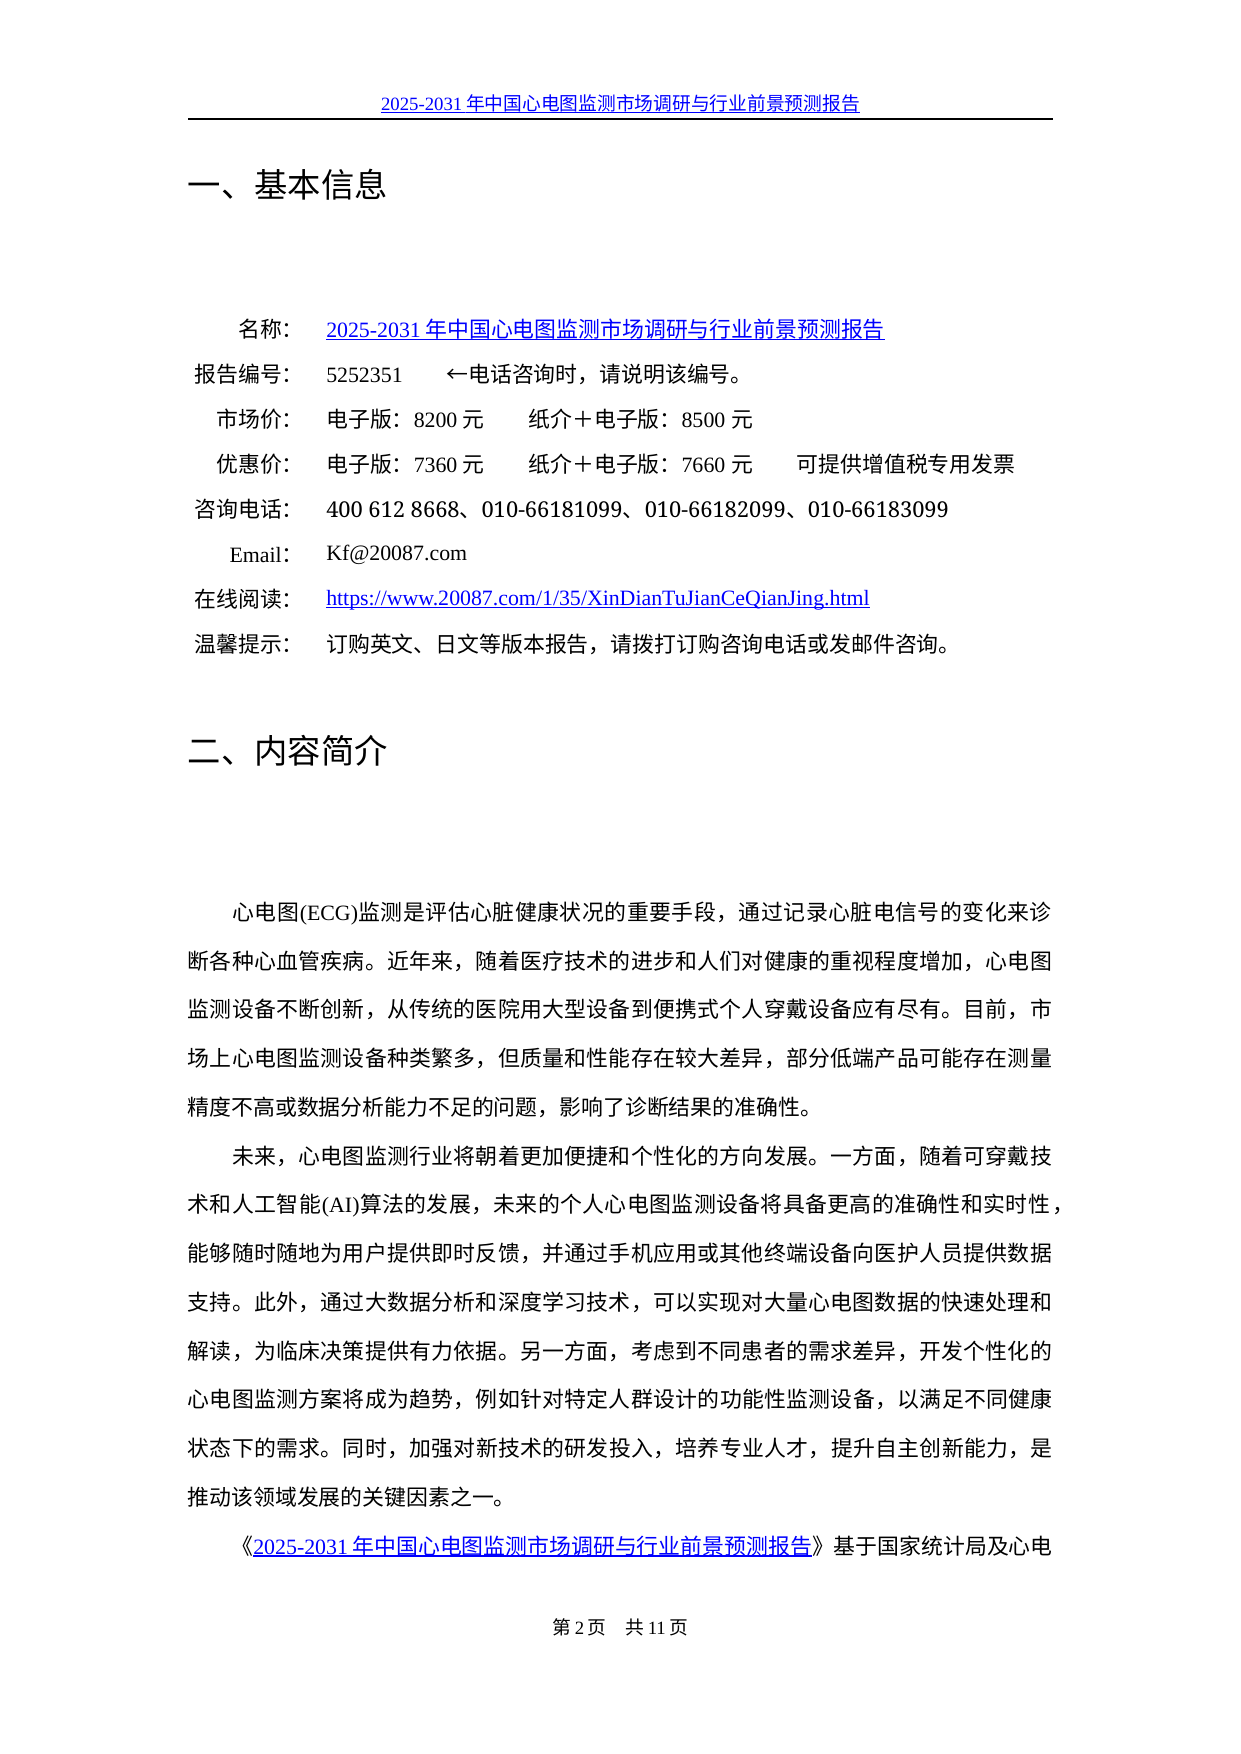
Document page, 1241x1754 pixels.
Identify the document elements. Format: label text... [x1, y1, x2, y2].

title 二、内容简介 [187, 717, 1053, 782]
table_cell 优惠价： [167, 447, 315, 492]
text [187, 894, 1053, 1561]
table_cell 电子版：8200 元 纸介＋电子版：8500 元 [315, 402, 1073, 447]
table_cell 温馨提示： [167, 627, 315, 672]
table_cell [315, 582, 1073, 627]
table_header 名称： [167, 312, 315, 357]
table_cell 报告编号： [167, 357, 315, 402]
table_cell 订购英文、日文等版本报告，请拨打订购咨询电话或发邮件咨询。 [315, 627, 1073, 672]
table_header 2025-2031年中国心电图监测市场调研与行业前景预测报告 [315, 312, 1073, 357]
table_cell Email： [167, 537, 315, 582]
table_cell 在线阅读： [167, 582, 315, 627]
table_cell Kf@20087.com [315, 537, 1073, 582]
table_cell 市场价： [167, 402, 315, 447]
table_cell 咨询电话： [167, 492, 315, 537]
table_cell 电子版：7360 元 纸介＋电子版：7660 元 可提供增值税专用发票 [315, 447, 1073, 492]
table_cell 5252351 ←电话咨询时，请说明该编号。 [315, 357, 1073, 402]
title 一、基本信息 [187, 150, 1053, 215]
table_cell 400 612 8668、010-66181099、010-66182099、010-66183099 [315, 492, 1073, 537]
